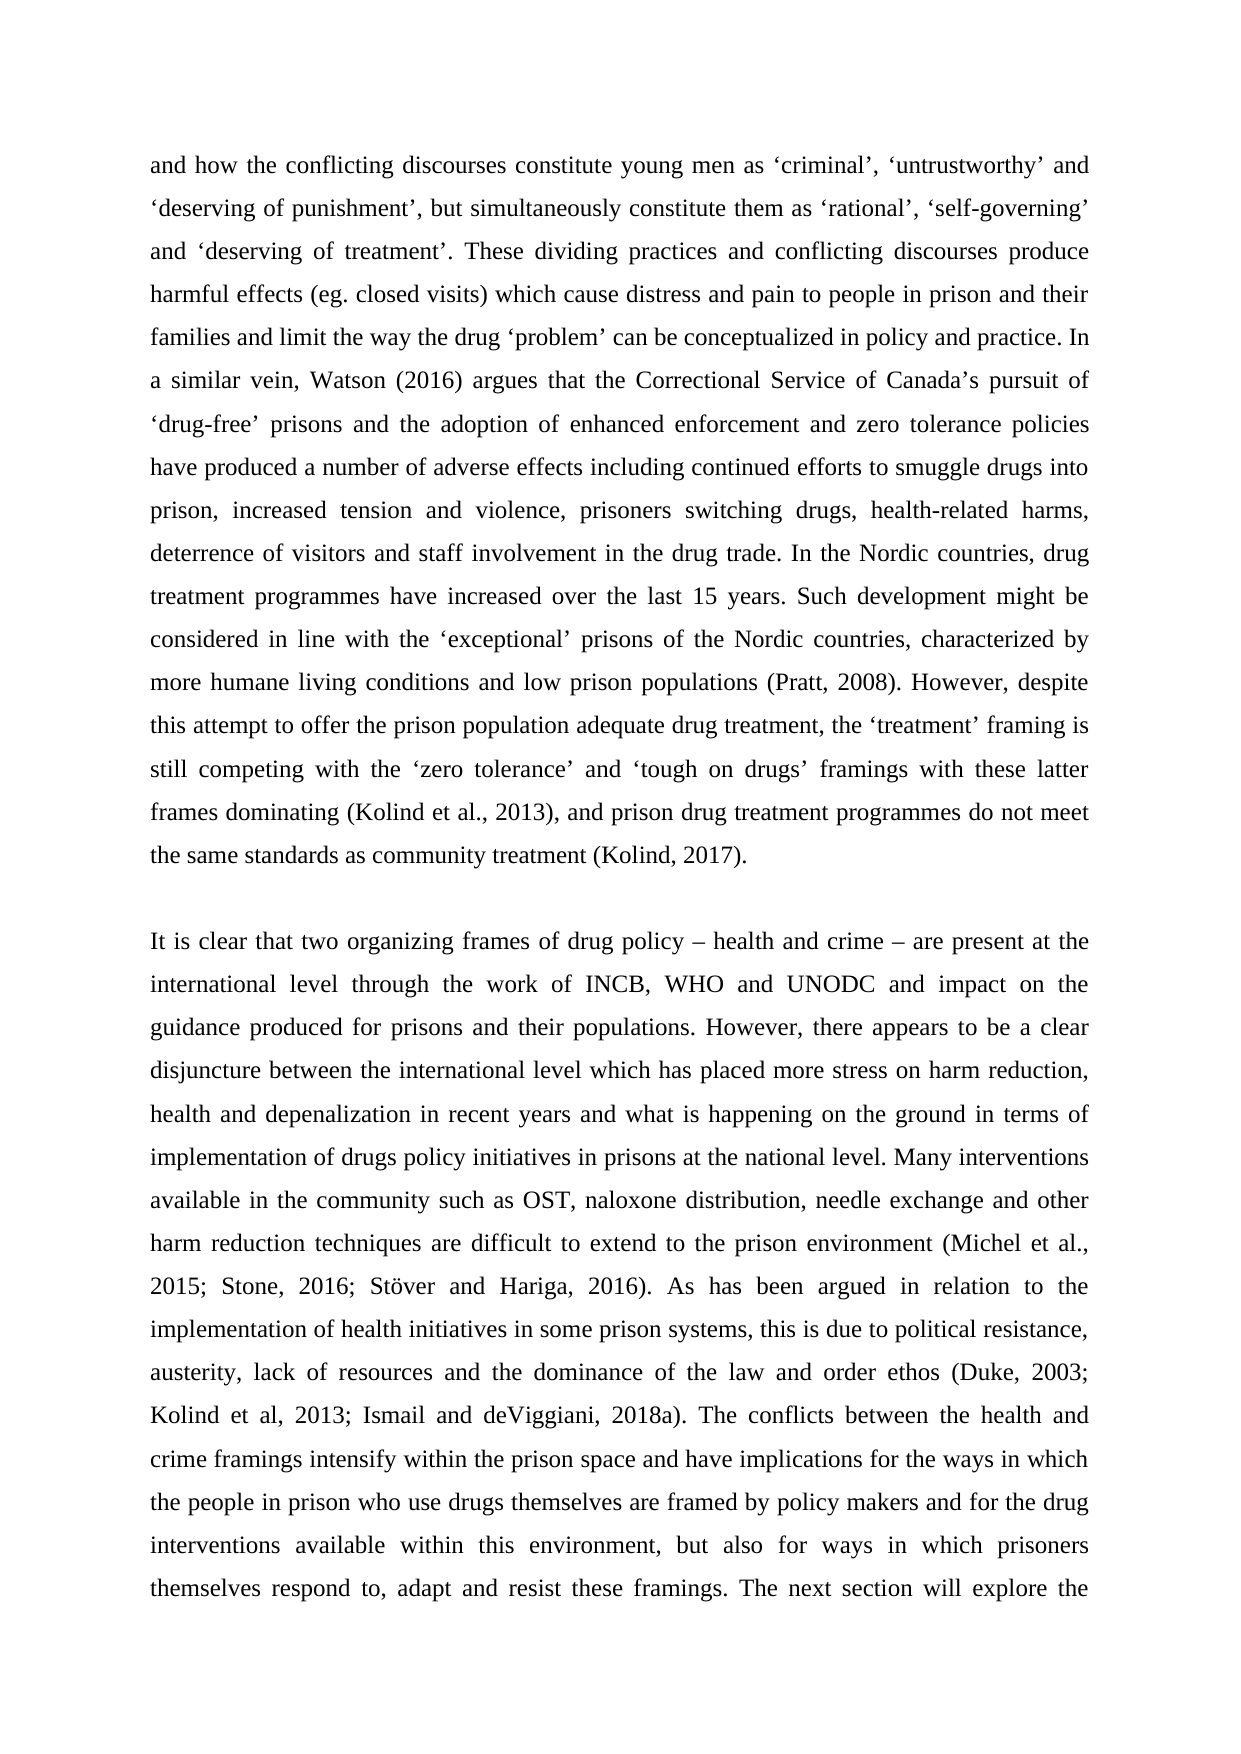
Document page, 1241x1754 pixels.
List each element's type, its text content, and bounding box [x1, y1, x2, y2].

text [150, 150, 1090, 869]
